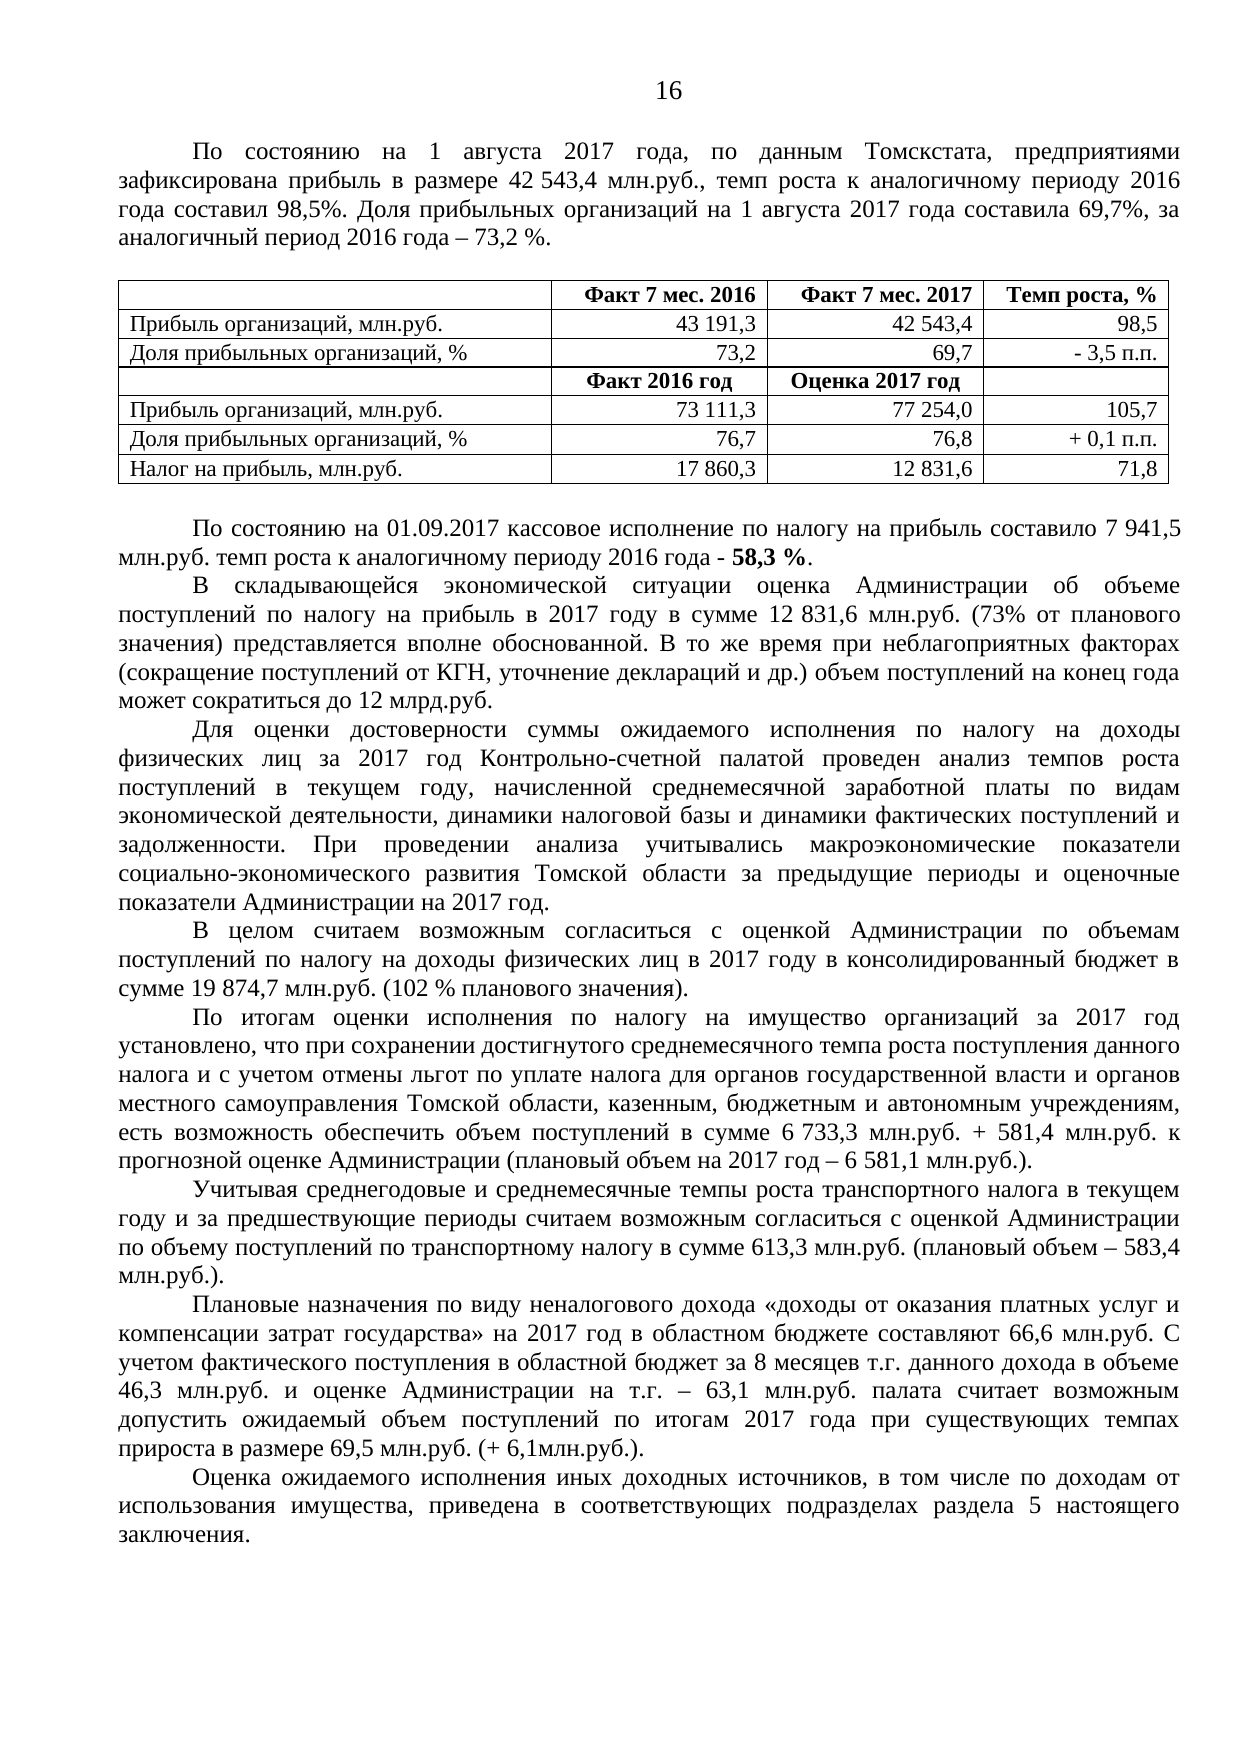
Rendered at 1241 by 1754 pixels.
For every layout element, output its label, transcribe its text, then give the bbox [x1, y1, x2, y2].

table_header Темп роста, % [984, 281, 1168, 309]
table_cell 71,8 [984, 455, 1168, 483]
text Учитывая среднегодовые и среднемесячные темпы роста транспортного налога в текущем году и за предшествующие периоды считаем возможным согласиться с оценкой Администрации по объему поступлений по транспортному налогу в сумме 613,3 млн.руб. (плановый объем – 583,4 млн.руб.). [118, 1174, 1181, 1289]
table_cell 43 191,3 [552, 310, 767, 338]
text Плановые назначения по виду неналогового дохода «доходы от оказания платных услуг и компенсации затрат государства» на 2017 год в областном бюджете составляют 66,6 млн.руб. С учетом фактического поступления в областной бюджет за 8 месяцев т.г. данного дохода в объеме 46,3 млн.руб. и оценке Администрации на т.г. – 63,1 млн.руб. палата считает возможным допустить ожидаемый объем поступлений по итогам 2017 года при существующих темпах прироста в размере 69,5 млн.руб. (+ 6,1млн.руб.). [118, 1289, 1181, 1462]
table_cell Доля прибыльных организаций, % [119, 425, 551, 454]
table_cell 98,5 [984, 310, 1168, 338]
table_cell [119, 368, 551, 395]
table_cell Доля прибыльных организаций, % [119, 339, 551, 366]
table_cell - 3,5 п.п. [984, 339, 1168, 366]
table_cell Факт 2016 год [552, 368, 767, 395]
table_header Факт 7 мес. 2016 [552, 281, 767, 309]
text Оценка ожидаемого исполнения иных доходных источников, в том числе по доходам от использования имущества, приведена в соответствующих подразделах раздела 5 настоящего заключения. [118, 1462, 1181, 1548]
text По состоянию на 01.09.2017 кассовое исполнение по налогу на прибыль составило 7 941,5 млн.руб. темп роста к аналогичному периоду 2016 года - 58,3 %. [118, 513, 1181, 571]
table_cell Налог на прибыль, млн.руб. [119, 455, 551, 483]
table_cell 77 254,0 [768, 396, 983, 424]
table_header [119, 281, 551, 309]
table_cell Оценка 2017 год [768, 368, 983, 395]
table_header Факт 7 мес. 2017 [768, 281, 983, 309]
text Для оценки достоверности суммы ожидаемого исполнения по налогу на доходы физических лиц за 2017 год Контрольно-счетной палатой проведен анализ темпов роста поступлений в текущем году, начисленной среднемесячной заработной платы по видам экономической деятельности, динамики налоговой базы и динамики фактических поступлений и задолженности. При проведении анализа учитывались макроэкономические показатели социально-экономического развития Томской области за предыдущие периоды и оценочные показатели Администрации на 2017 год. [118, 714, 1181, 916]
table_cell 76,7 [552, 425, 767, 454]
table_cell 73,2 [552, 339, 767, 366]
table_cell 17 860,3 [552, 455, 767, 483]
table_cell + 0,1 п.п. [984, 425, 1168, 454]
table_cell 42 543,4 [768, 310, 983, 338]
table_cell Прибыль организаций, млн.руб. [119, 310, 551, 338]
text В складывающейся экономической ситуации оценка Администрации об объеме поступлений по налогу на прибыль в 2017 году в сумме 12 831,6 млн.руб. (73% от планового значения) представляется вполне обоснованной. В то же время при неблагоприятных факторах (сокращение поступлений от КГН, уточнение деклараций и др.) объем поступлений на конец года может сократиться до 12 млрд.руб. [118, 571, 1181, 714]
text В целом считаем возможным согласиться с оценкой Администрации по объемам поступлений по налогу на доходы физических лиц в 2017 году в консолидированный бюджет в сумме 19 874,7 млн.руб. (102 % планового значения). [118, 916, 1181, 1002]
table_cell 76,8 [768, 425, 983, 454]
table_cell 69,7 [768, 339, 983, 366]
table_cell 105,7 [984, 396, 1168, 424]
table_cell 12 831,6 [768, 455, 983, 483]
table_cell Прибыль организаций, млн.руб. [119, 396, 551, 424]
text По итогам оценки исполнения по налогу на имущество организаций за 2017 год установлено, что при сохранении достигнутого среднемесячного темпа роста поступления данного налога и с учетом отмены льгот по уплате налога для органов государственной власти и органов местного самоуправления Томской области, казенным, бюджетным и автономным учреждениям, есть возможность обеспечить объем поступлений в сумме 6 733,3 млн.руб. + 581,4 млн.руб. к прогнозной оценке Администрации (плановый объем на 2017 год – 6 581,1 млн.руб.). [118, 1002, 1181, 1174]
table_cell 73 111,3 [552, 396, 767, 424]
text По состоянию на 1 августа 2017 года, по данным Томскстата, предприятиями зафиксирована прибыль в размере 42 543,4 млн.руб., темп роста к аналогичному периоду 2016 года составил 98,5%. Доля прибыльных организаций на 1 августа 2017 года составила 69,7%, за аналогичный период 2016 года – 73,2 %. [118, 136, 1181, 251]
table_cell [984, 368, 1168, 395]
